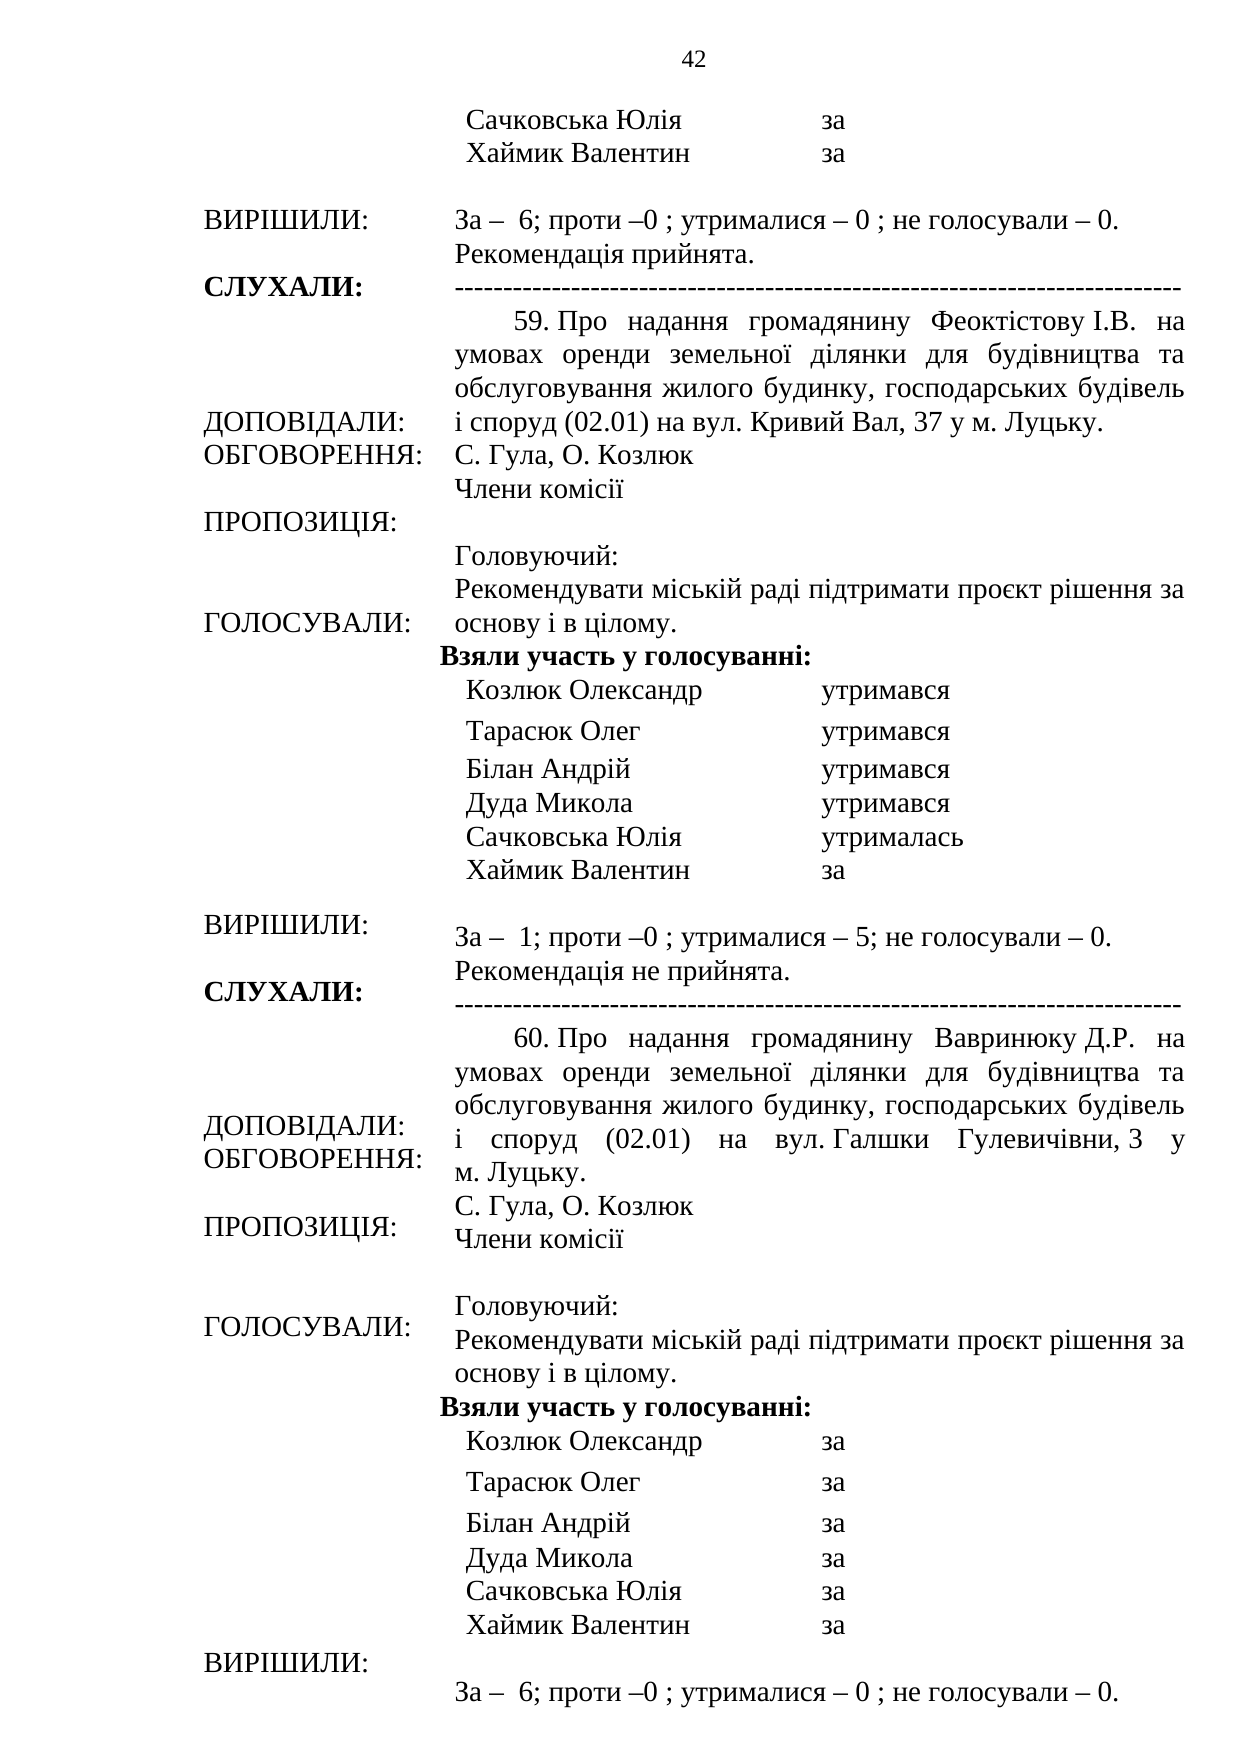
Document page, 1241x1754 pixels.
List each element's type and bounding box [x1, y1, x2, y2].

table_cell [192, 102, 443, 1712]
table_cell [443, 102, 1196, 1712]
